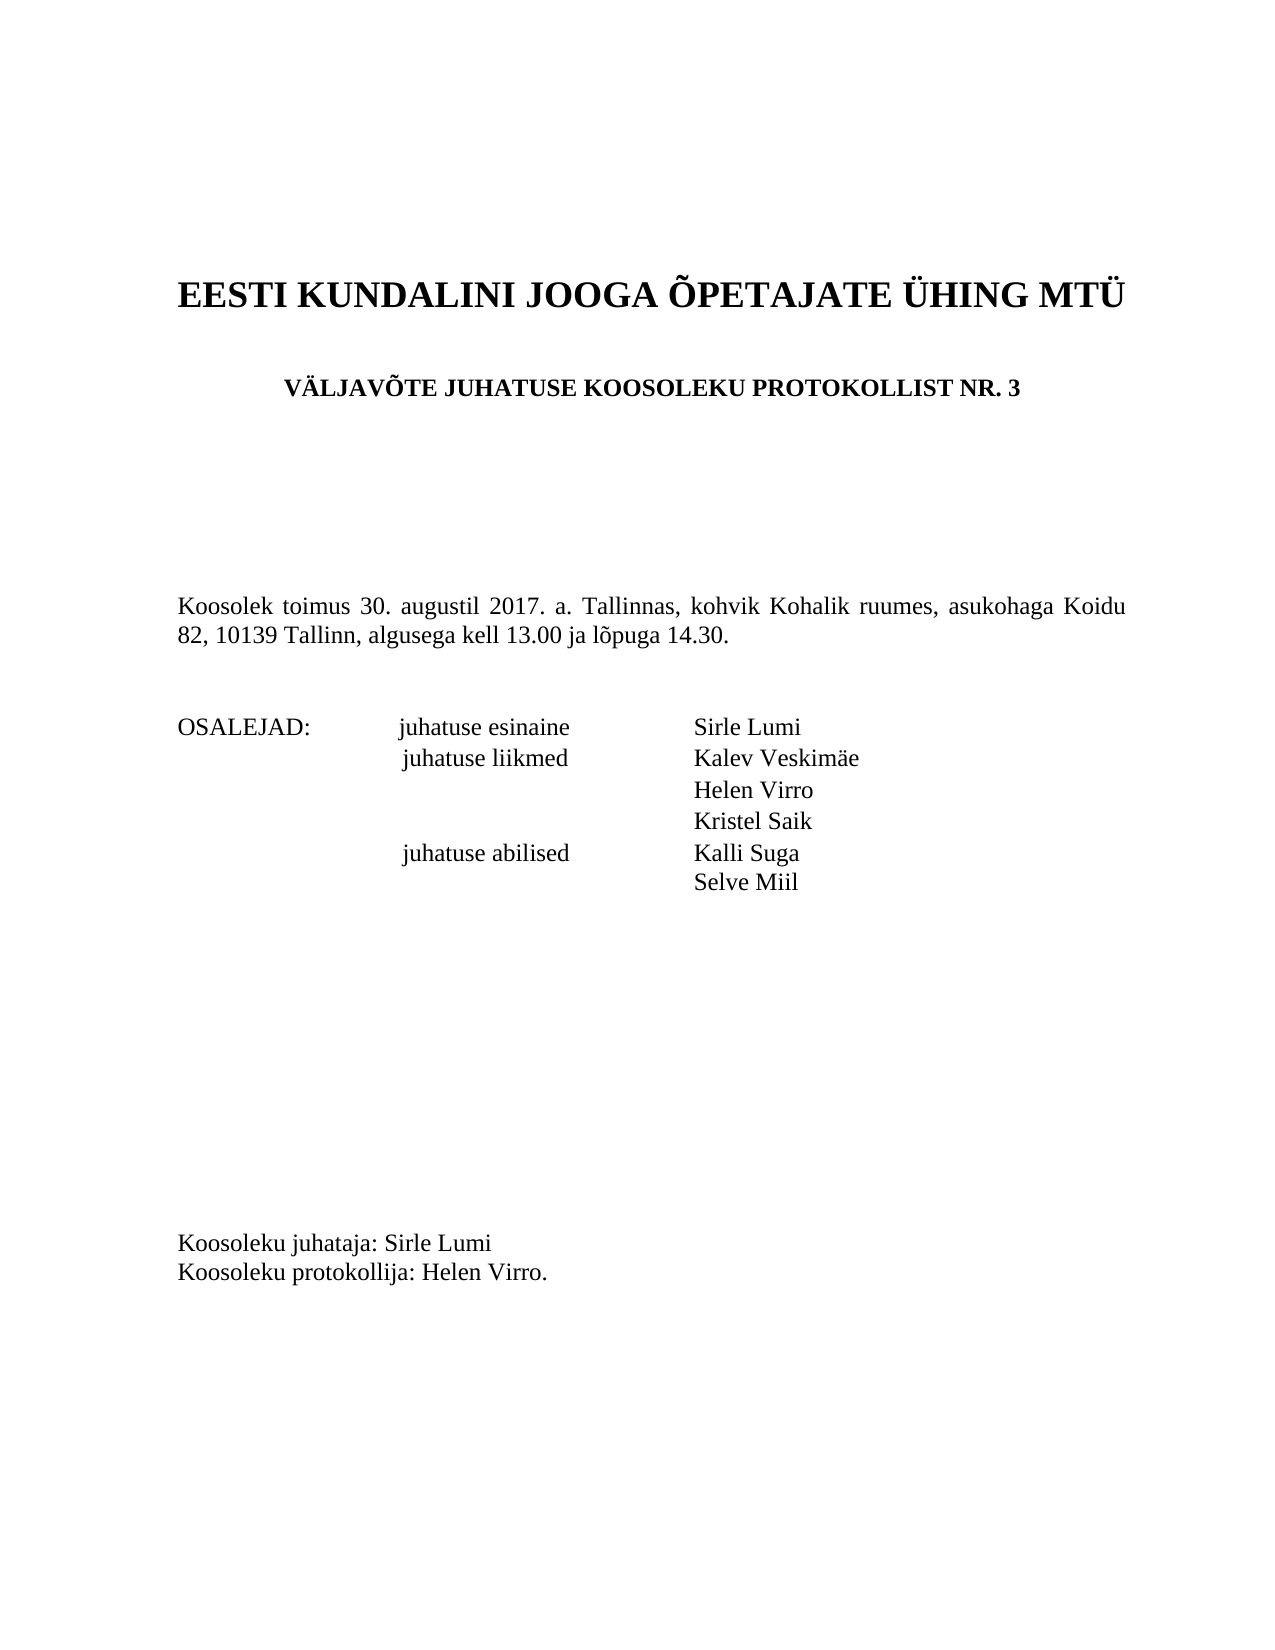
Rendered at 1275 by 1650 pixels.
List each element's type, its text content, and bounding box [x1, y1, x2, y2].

title EESTI KUNDALINI JOOGA ÕPETAJATE ÜHING MTÜ [177, 272, 1127, 315]
text Kristel Saik [327, 806, 1127, 835]
text juhatuse abilised Kalli Suga [365, 838, 1127, 867]
text Helen Virro [327, 775, 1127, 803]
title VÄLJAVÕTE JUHATUSE KOOSOLEKU PROTOKOLLIST NR. 3 [177, 373, 1127, 402]
text OSALEJAD: juhatuse esinaine Sirle Lumi [177, 712, 1127, 740]
text Koosoleku juhataja: Sirle Lumi [177, 1228, 1127, 1257]
text Selve Miil [177, 867, 1127, 895]
text Koosoleku protokollija: Helen Virro. [177, 1257, 1127, 1286]
text juhatuse liikmed Kalev Veskimäe [327, 743, 1127, 772]
text Koosolek toimus 30. augustil 2017. a. Tallinnas, kohvik Kohalik ruumes, asukohaga Koidu 82, 10139 Tallinn, algusega kell 13.00 ja lõpuga 14.30. [177, 591, 1127, 648]
